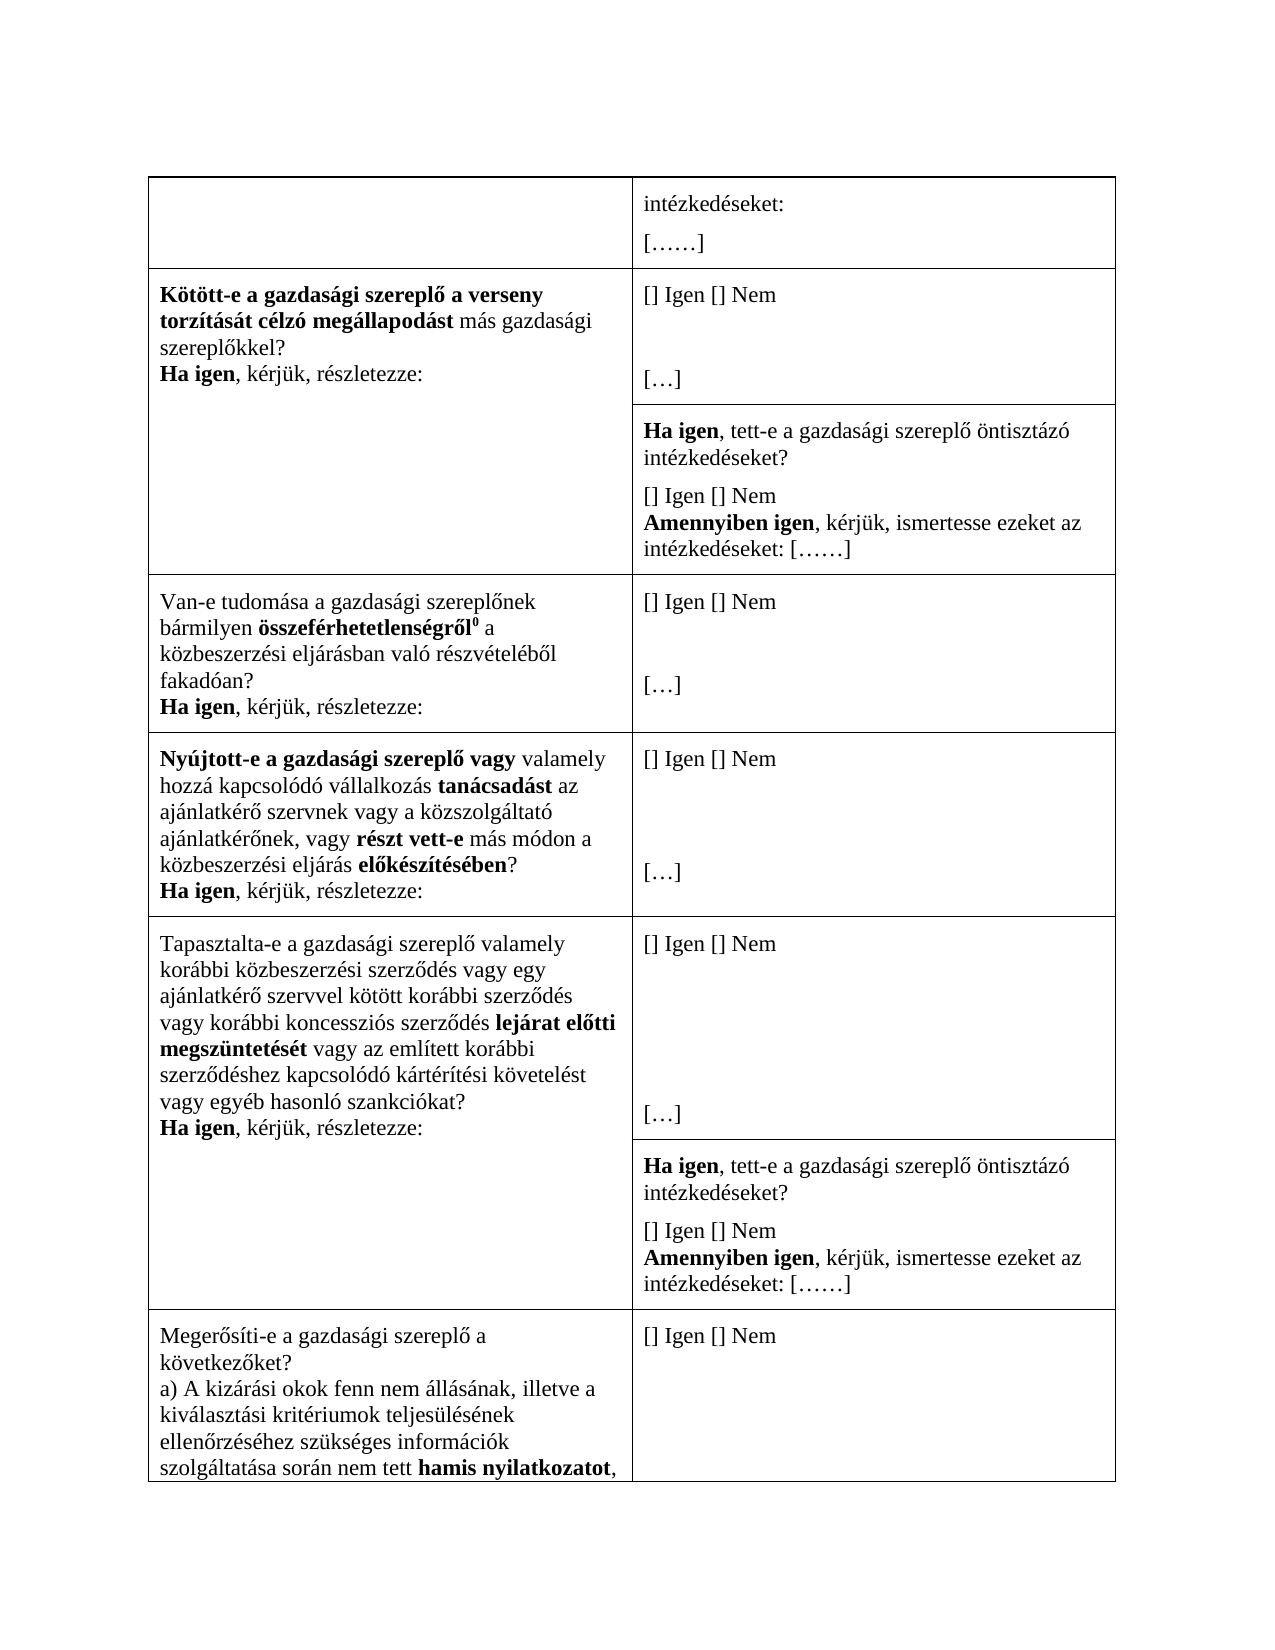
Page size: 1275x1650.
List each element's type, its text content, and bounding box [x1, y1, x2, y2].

table_cell Nyújtott-e a gazdasági szereplő vagy valamely hozzá kapcsolódó vállalkozás tanácsadást az ajánlatkérő szervnek vagy a közszolgáltató ajánlatkérőnek, vagy részt vett-e más módon a közbeszerzési eljárás előkészítésében? Ha igen, kérjük, részletezze: [149, 733, 632, 916]
table_cell [] Igen [] Nem […] [633, 575, 1115, 732]
table_cell [] Igen [] Nem […] [633, 917, 1115, 1139]
table_cell Ha igen, tett-e a gazdasági szereplő öntisztázó intézkedéseket? [] Igen [] Nem Amennyiben igen, kérjük, ismertesse ezeket az intézkedéseket: [……] [633, 1140, 1115, 1309]
table_cell [] Igen [] Nem […] [633, 269, 1115, 404]
table_cell Kötött-e a gazdasági szereplő a verseny torzítását célzó megállapodást más gazdasági szereplőkkel? Ha igen, kérjük, részletezze: [149, 269, 632, 574]
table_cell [149, 1310, 632, 1481]
table_cell Van-e tudomása a gazdasági szereplőnek bármilyen összeférhetetlenségről a közbeszerzési eljárásban való részvételéből fakadóan? Ha igen, kérjük, részletezze: [149, 575, 632, 732]
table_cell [633, 178, 1115, 268]
table_cell Ha igen, tett-e a gazdasági szereplő öntisztázó intézkedéseket? [] Igen [] Nem Amennyiben igen, kérjük, ismertesse ezeket az intézkedéseket: [……] [633, 405, 1115, 574]
table_cell Tapasztalta-e a gazdasági szereplő valamely korábbi közbeszerzési szerződés vagy egy ajánlatkérő szervvel kötött korábbi szerződés vagy korábbi koncessziós szerződés lejárat előtti megszüntetését vagy az említett korábbi szerződéshez kapcsolódó kártérítési követelést vagy egyéb hasonló szankciókat? Ha igen, kérjük, részletezze: [149, 917, 632, 1309]
table_cell [] Igen [] Nem [633, 1310, 1115, 1481]
table_cell [] Igen [] Nem […] [633, 733, 1115, 916]
